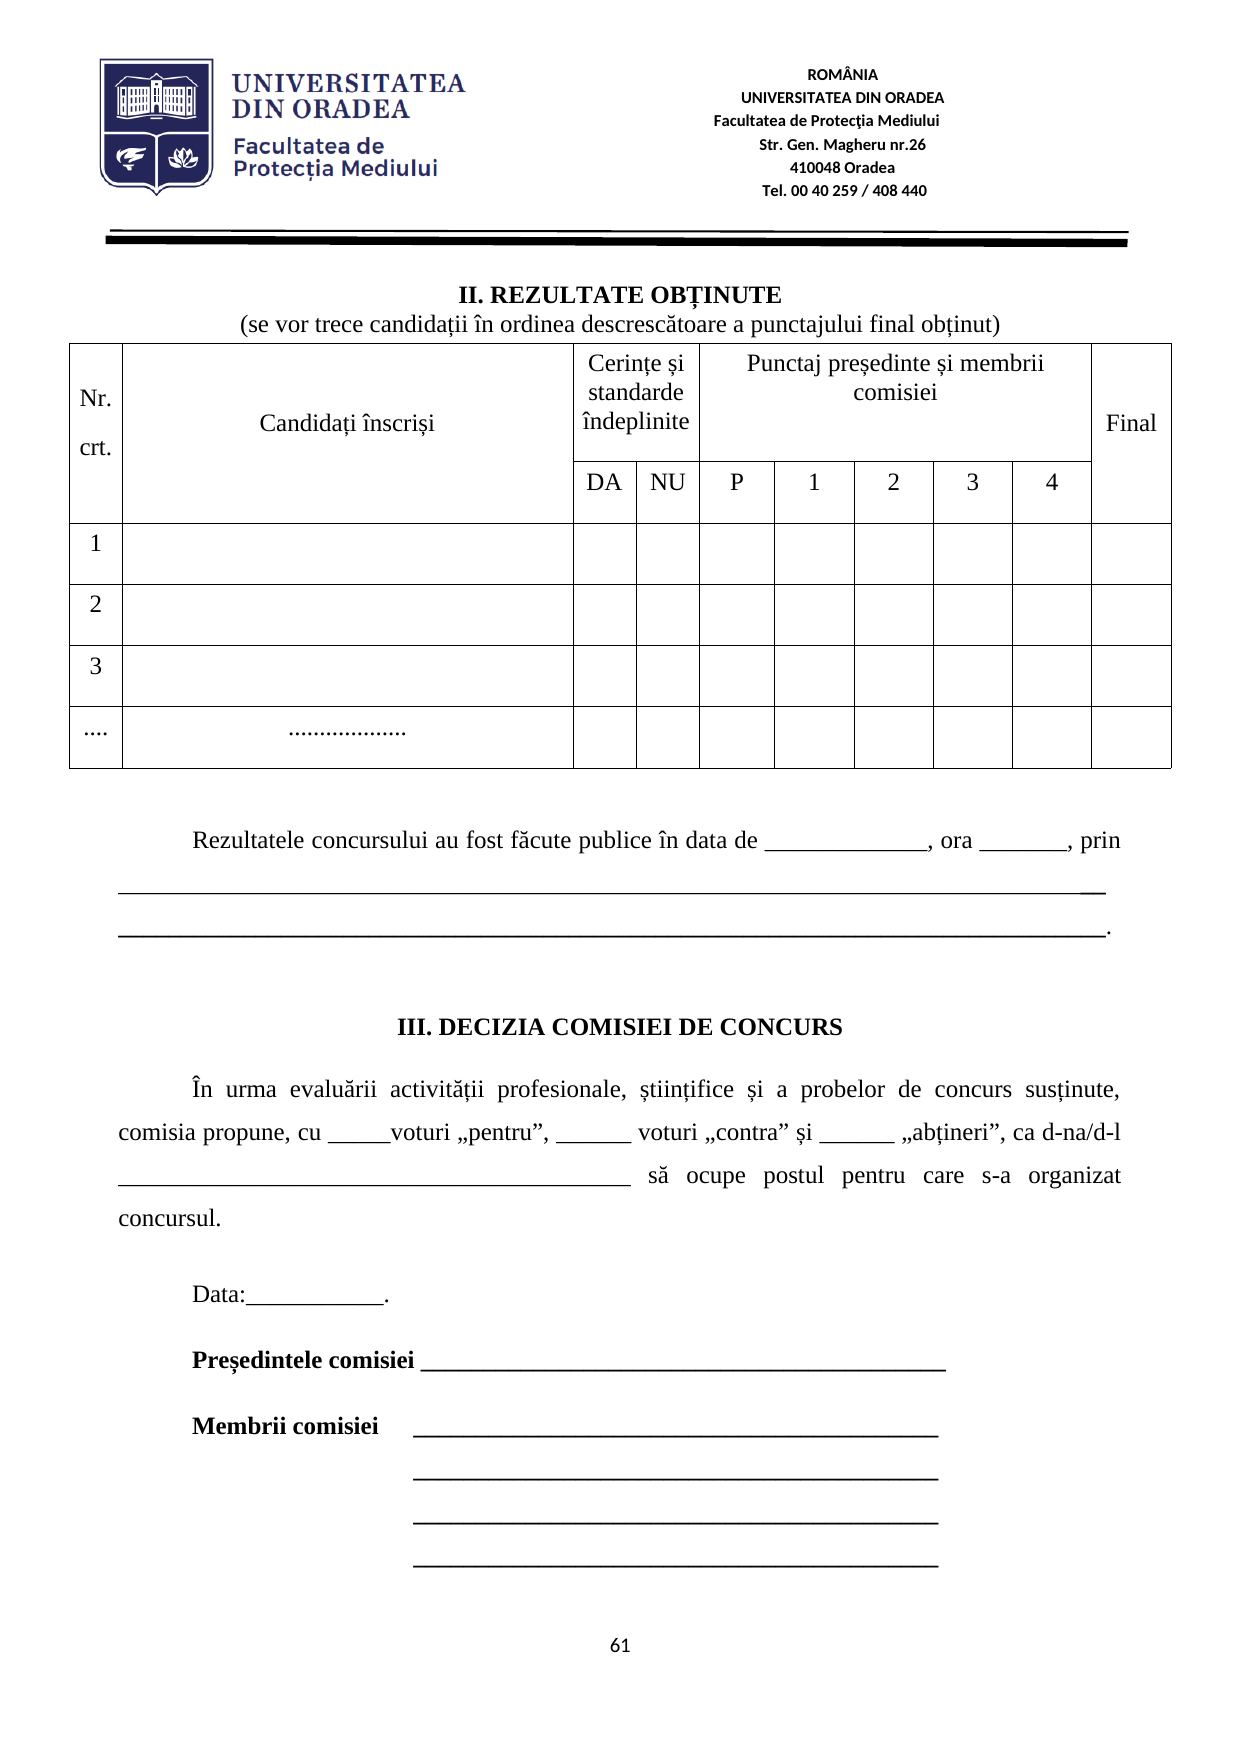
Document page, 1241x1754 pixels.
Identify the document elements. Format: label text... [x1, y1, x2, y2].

table_cell P [700, 462, 774, 522]
table_cell [574, 646, 636, 706]
table_cell [637, 707, 699, 767]
table_cell [1013, 585, 1091, 645]
table_cell [934, 524, 1012, 584]
table_cell [123, 524, 573, 584]
text __________________________________________ [118, 1541, 1122, 1569]
table_cell [637, 585, 699, 645]
table_cell [123, 585, 573, 645]
table_cell 2 [70, 585, 122, 645]
table_cell [1092, 585, 1171, 645]
table_cell 1 [70, 524, 122, 584]
table_header Cerințe și standarde îndeplinite [574, 344, 699, 461]
table_cell [855, 585, 933, 645]
text Președintele comisiei __________________________________________ [118, 1345, 1122, 1374]
table_cell 3 [934, 462, 1012, 522]
text __________________________________________ [118, 1498, 1122, 1526]
table_cell [855, 646, 933, 706]
text Membrii comisiei __________________________________________ [118, 1411, 1122, 1440]
table_cell [934, 707, 1012, 767]
table_cell [775, 585, 854, 645]
text Rezultatele concursului au fost făcute publice în data de _____________, ora _______, prin _______________________________________________________________________________ _______________________________________________________________________________. [118, 825, 1122, 940]
table_cell [775, 707, 854, 767]
table_cell [700, 707, 774, 767]
table_cell [934, 646, 1012, 706]
text III. DECIZIA COMISIEI DE CONCURS [118, 1012, 1122, 1041]
table_cell [1092, 707, 1171, 767]
table_cell [855, 524, 933, 584]
table_cell [637, 524, 699, 584]
table_header Nr. crt. [70, 344, 122, 522]
table_cell [700, 524, 774, 584]
table_cell [574, 707, 636, 767]
table_cell [775, 524, 854, 584]
table_cell 2 [855, 462, 933, 522]
table_header Final [1092, 344, 1171, 522]
text __________________________________________ [118, 1454, 1122, 1483]
table_cell NU [637, 462, 699, 522]
picture [70, 29, 496, 225]
table_cell [700, 585, 774, 645]
table_cell 3 [70, 646, 122, 706]
table_cell [574, 585, 636, 645]
table_cell [855, 707, 933, 767]
table_header Candidați înscriși [123, 344, 573, 522]
table_cell .... [70, 707, 122, 767]
table_cell [1092, 524, 1171, 584]
text În urma evaluării activității profesionale, științifice și a probelor de concurs susținute, comisia propune, cu _____voturi „pentru”, ______ voturi „contra” și ______ „abțineri”, ca d-na/d-l _________________________________________ să ocupe postul pentru care s-a organizat concursul. [118, 1074, 1122, 1232]
text II. REZULTATE OBȚINUTE [118, 281, 1122, 309]
table_cell [1013, 707, 1091, 767]
table_cell DA [574, 462, 636, 522]
table_cell [637, 646, 699, 706]
text (se vor trece candidații în ordinea descrescătoare a punctajului final obținut) [118, 309, 1122, 338]
table_cell ................... [123, 707, 573, 767]
table_cell [123, 646, 573, 706]
table_header Punctaj președinte și membrii comisiei [700, 344, 1091, 461]
table_cell [1092, 646, 1171, 706]
table_cell [775, 646, 854, 706]
table_cell [934, 585, 1012, 645]
table_cell [574, 524, 636, 584]
table_cell [1013, 524, 1091, 584]
table_cell 4 [1013, 462, 1091, 522]
text Data:___________. [118, 1279, 1122, 1308]
table_cell [1013, 646, 1091, 706]
table_cell 1 [775, 462, 854, 522]
table_cell [700, 646, 774, 706]
